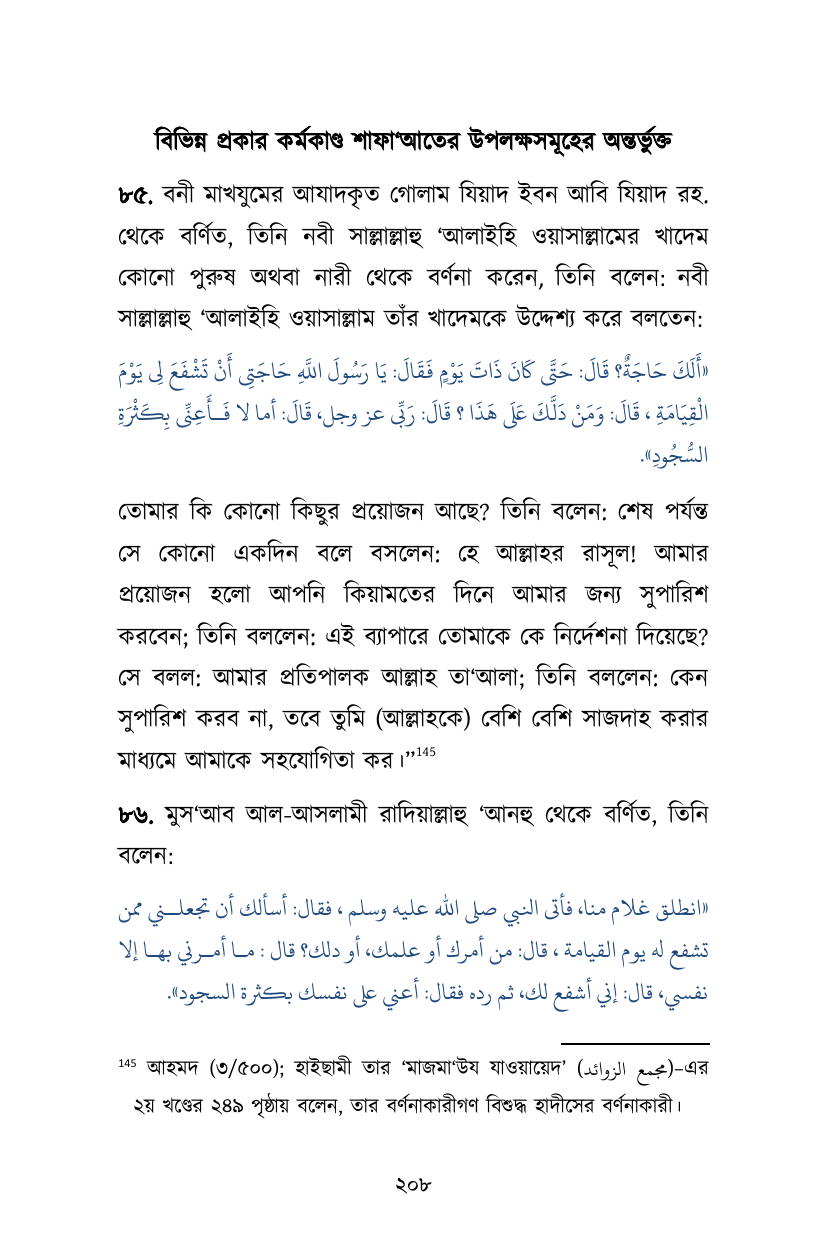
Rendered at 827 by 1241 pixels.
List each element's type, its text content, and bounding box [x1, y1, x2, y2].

text ৮৫. বনী মাখযুমের আযাদকৃত গোলাম যিয়াদ ইবন আবি যিয়াদ রহ. থেকে বর্ণিত, তিনি নবী সাল্লাল্লাহু ‘আলাইহি ওয়াসাল্লামের খাদেম কোনো পুরুষ অথবা নারী থেকে বর্ণনা করেন, তিনি বলেন: নবী সাল্লাল্লাহু ‘আলাইহি ওয়াসাল্লাম তাঁর খাদেমকে উদ্দেশ্য করে বলতেন: [118, 172, 709, 338]
text ৮৬. মুস‘আব আল-আসলামী রাদিয়াল্লাহু ‘আনহু থেকে বর্ণিত, তিনি বলেন: [118, 792, 709, 875]
text তোমার কি কোনো কিছুর প্রয়োজন আছে? তিনি বলেন: শেষ পর্যন্ত সে কোনো একদিন বলে বসলেন: হে আল্লাহর রাসূল! আমার প্রয়োজন হলো আপনি কিয়ামতের দিনে আমার জন্য সুপারিশ করবেন; তিনি বললেন: এই ব্যাপারে তোমাকে কে নির্দেশনা দিয়েছে? সে বলল: আমার প্রতিপালক আল্লাহ তা‘আলা; তিনি বললেন: কেন সুপারিশ করব না, তবে তুমি (আল্লাহকে) বেশি বেশি সাজদাহ করার মাধ্যমে আমাকে সহযোগিতা কর।” [118, 489, 709, 779]
subtitle বিভিন্ন প্রকার কর্মকাণ্ড শাফা‘আতের উপলক্ষসমূহের অন্তর্ভুক্ত [118, 118, 709, 159]
text «أَلَكَ حَاجَةٌ؟ قَالَ: حَتَّى كَانَ ذَاتَ يَوْمٍ فَقَالَ: يَا رَسُولَ اللَّهِ حَاجَتِى أَنْ تَشْفَعَ لِى يَوْمَ الْقِيَامَةِ ، قَالَ: وَمَنْ دَلَّكَ عَلَى هَذَا ؟ قَالَ: رَبِّى عز وجل، قَالَ: أما لا فَأَعِنِّى بِكَثْرَةِ السُّجُودِ». [118, 350, 709, 477]
text «انطلق غلام منا، فأتى النبي صلى الله عليه وسلم ، فقال: أسألك أن تجعلني ممن تشفع له يوم القيامة ، قال: من أمرك أو علمك، أو دلك؟ قال : ما أمرني بها إلا نفسي، قال: إني أشفع لك، ثم رده فقال: أعني على نفسك بكثرة السجود». [118, 887, 709, 1013]
